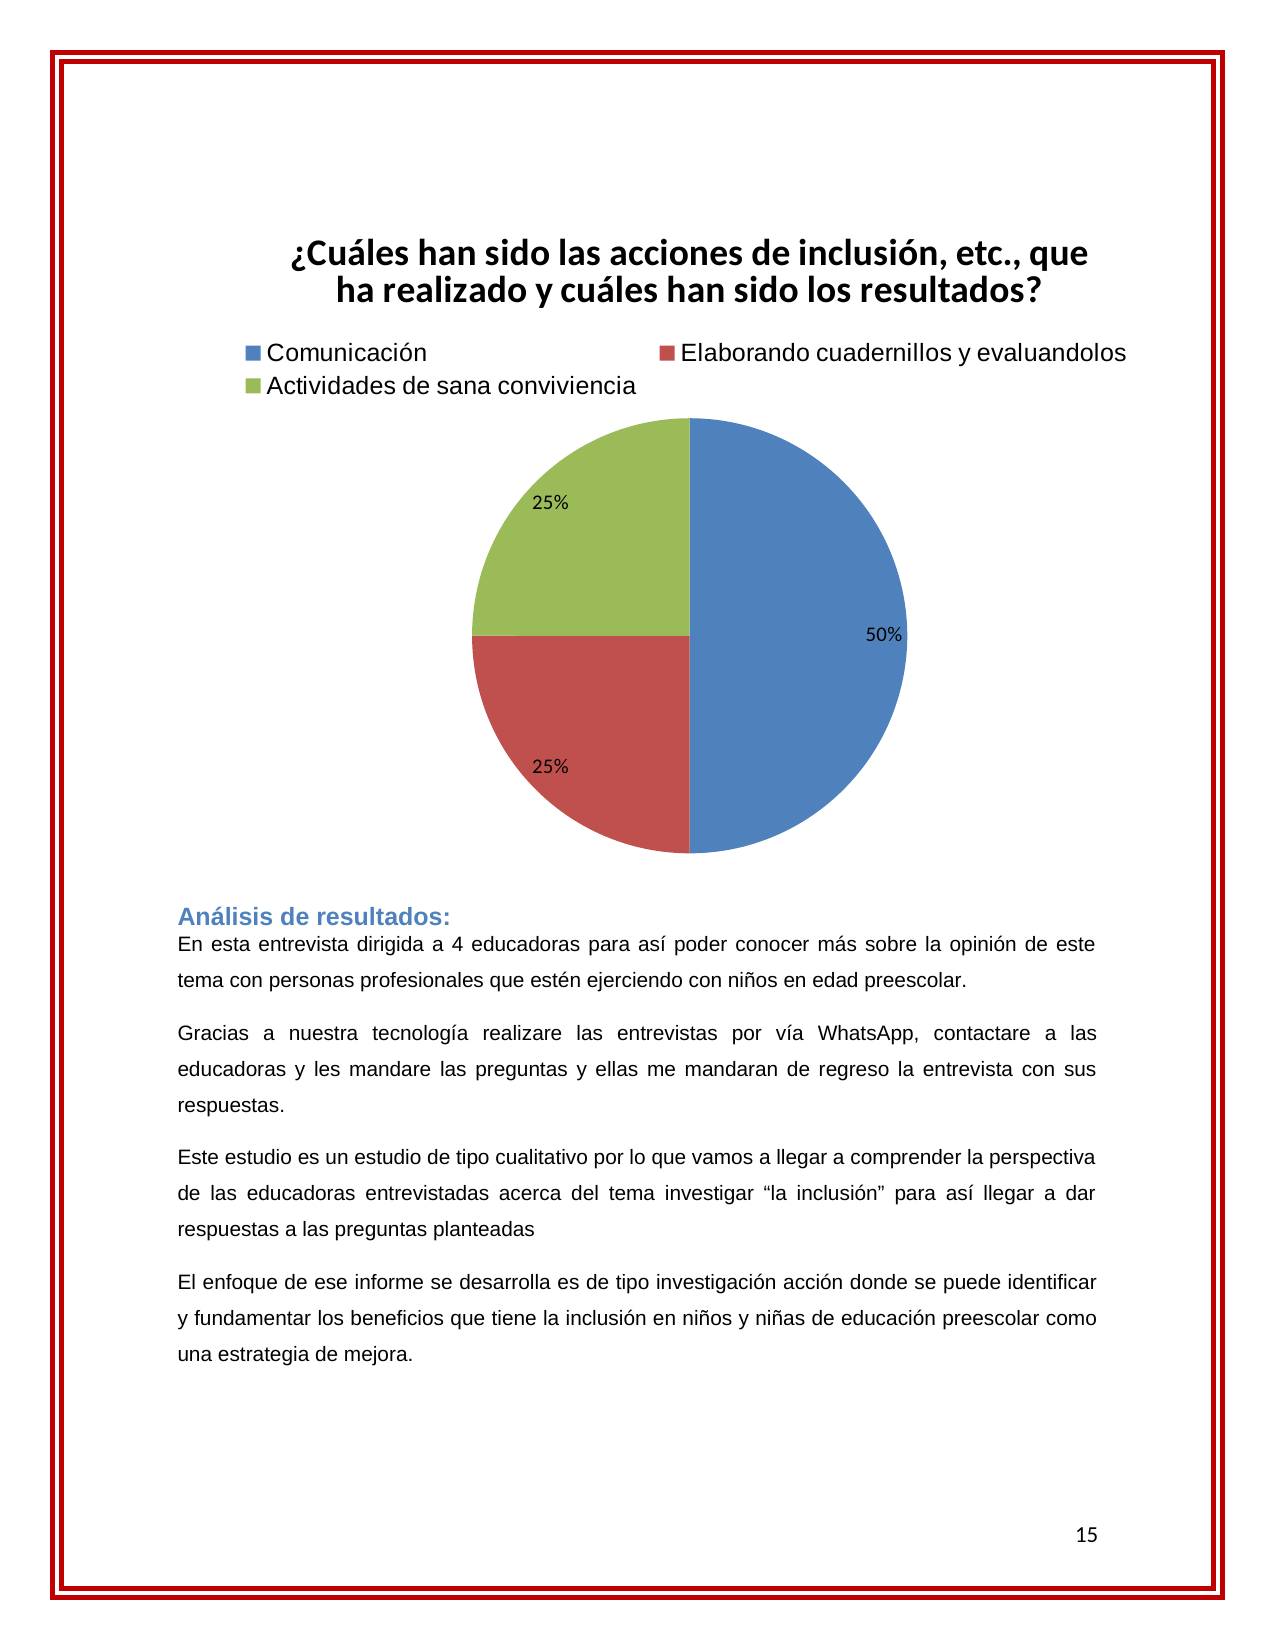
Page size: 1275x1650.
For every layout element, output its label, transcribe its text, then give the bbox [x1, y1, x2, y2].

text El enfoque de ese informe se desarrolla es de tipo investigación acción donde se puede identificar y fundamentar los beneficios que tiene la inclusión en niños y niñas de educación preescolar como una estrategia de mejora. [177, 1269, 1098, 1365]
text Este estudio es un estudio de tipo cualitativo por lo que vamos a llegar a comprender la perspectiva de las educadoras entrevistadas acerca del tema investigar “la inclusión” para así llegar a dar respuestas a las preguntas planteadas [177, 1145, 1098, 1241]
subtitle Análisis de resultados: [177, 902, 1098, 930]
text Gracias a nuestra tecnología realizare las entrevistas por vía WhatsApp, contactare a las educadoras y les mandare las preguntas y ellas me mandaran de regreso la entrevista con sus respuestas. [177, 1021, 1098, 1116]
text En esta entrevista dirigida a 4 educadoras para así poder conocer más sobre la opinión de este tema con personas profesionales que estén ejerciendo con niños en edad preescolar. [177, 932, 1098, 992]
